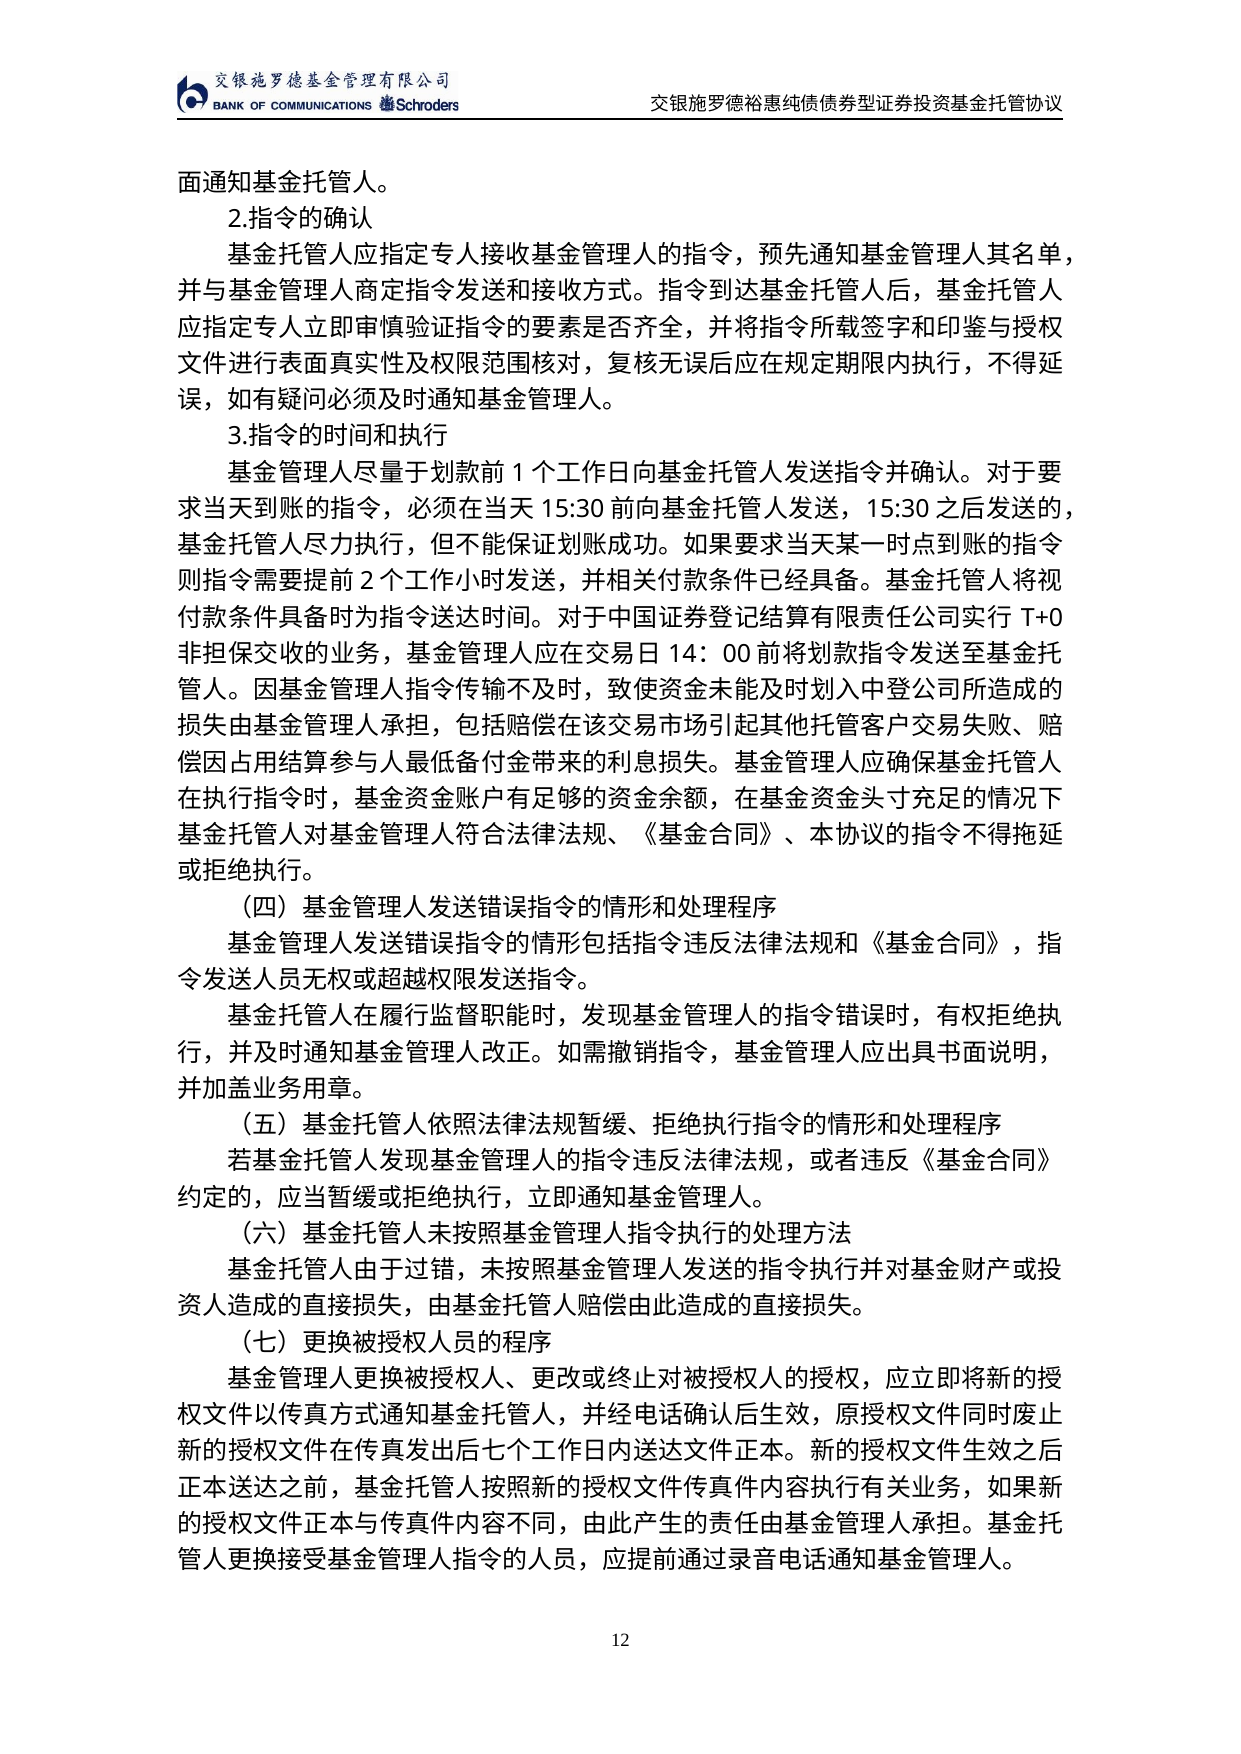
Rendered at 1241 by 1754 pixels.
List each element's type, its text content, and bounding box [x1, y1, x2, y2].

picture [177, 71, 459, 113]
text 2.指令的确认 [177, 198, 1063, 234]
text 3.指令的时间和执行 [177, 416, 1063, 452]
text （七）更换被授权人员的程序 [177, 1322, 1063, 1358]
text （六）基金托管人未按照基金管理人指令执行的处理方法 [177, 1213, 1063, 1249]
text 基金托管人在履行监督职能时，发现基金管理人的指令错误时，有权拒绝执行，并及时通知基金管理人改正。如需撤销指令，基金管理人应出具书面说明，并加盖业务用章。 [177, 996, 1063, 1104]
text 基金管理人发送错误指令的情形包括指令违反法律法规和《基金合同》，指令发送人员无权或超越权限发送指令。 [177, 923, 1063, 996]
text （五）基金托管人依照法律法规暂缓、拒绝执行指令的情形和处理程序 [177, 1104, 1063, 1141]
text 若基金托管人发现基金管理人的指令违反法律法规，或者违反《基金合同》约定的，应当暂缓或拒绝执行，立即通知基金管理人。 [177, 1141, 1063, 1213]
text 基金管理人尽量于划款前1个工作日向基金托管人发送指令并确认。对于要求当天到账的指令，必须在当天15:30前向基金托管人发送，15:30之后发送的，基金托管人尽力执行，但不能保证划账成功。如果要求当天某一时点到账的指令，则指令需要提前2个工作小时发送，并相关付款条件已经具备。基金托管人将视付款条件具备时为指令送达时间。对于中国证券登记结算有限责任公司实行T+0非担保交收的业务，基金管理人应在交易日14：00前将划款指令发送至基金托管人。因基金管理人指令传输不及时，致使资金未能及时划入中登公司所造成的损失由基金管理人承担，包括赔偿在该交易市场引起其他托管客户交易失败、赔偿因占用结算参与人最低备付金带来的利息损失。基金管理人应确保基金托管人在执行指令时，基金资金账户有足够的资金余额，在基金资金头寸充足的情况下，基金托管人对基金管理人符合法律法规、《基金合同》、本协议的指令不得拖延或拒绝执行。 [177, 452, 1063, 887]
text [177, 162, 1063, 198]
text 基金托管人由于过错，未按照基金管理人发送的指令执行并对基金财产或投资人造成的直接损失，由基金托管人赔偿由此造成的直接损失。 [177, 1249, 1063, 1322]
text （四）基金管理人发送错误指令的情形和处理程序 [177, 887, 1063, 923]
text 基金托管人应指定专人接收基金管理人的指令，预先通知基金管理人其名单，并与基金管理人商定指令发送和接收方式。指令到达基金托管人后，基金托管人应指定专人立即审慎验证指令的要素是否齐全，并将指令所载签字和印鉴与授权文件进行表面真实性及权限范围核对，复核无误后应在规定期限内执行，不得延误，如有疑问必须及时通知基金管理人。 [177, 234, 1063, 416]
text 基金管理人更换被授权人、更改或终止对被授权人的授权，应立即将新的授权文件以传真方式通知基金托管人，并经电话确认后生效，原授权文件同时废止。新的授权文件在传真发出后七个工作日内送达文件正本。新的授权文件生效之后，正本送达之前，基金托管人按照新的授权文件传真件内容执行有关业务，如果新的授权文件正本与传真件内容不同，由此产生的责任由基金管理人承担。基金托管人更换接受基金管理人指令的人员，应提前通过录音电话通知基金管理人。 [177, 1358, 1063, 1576]
